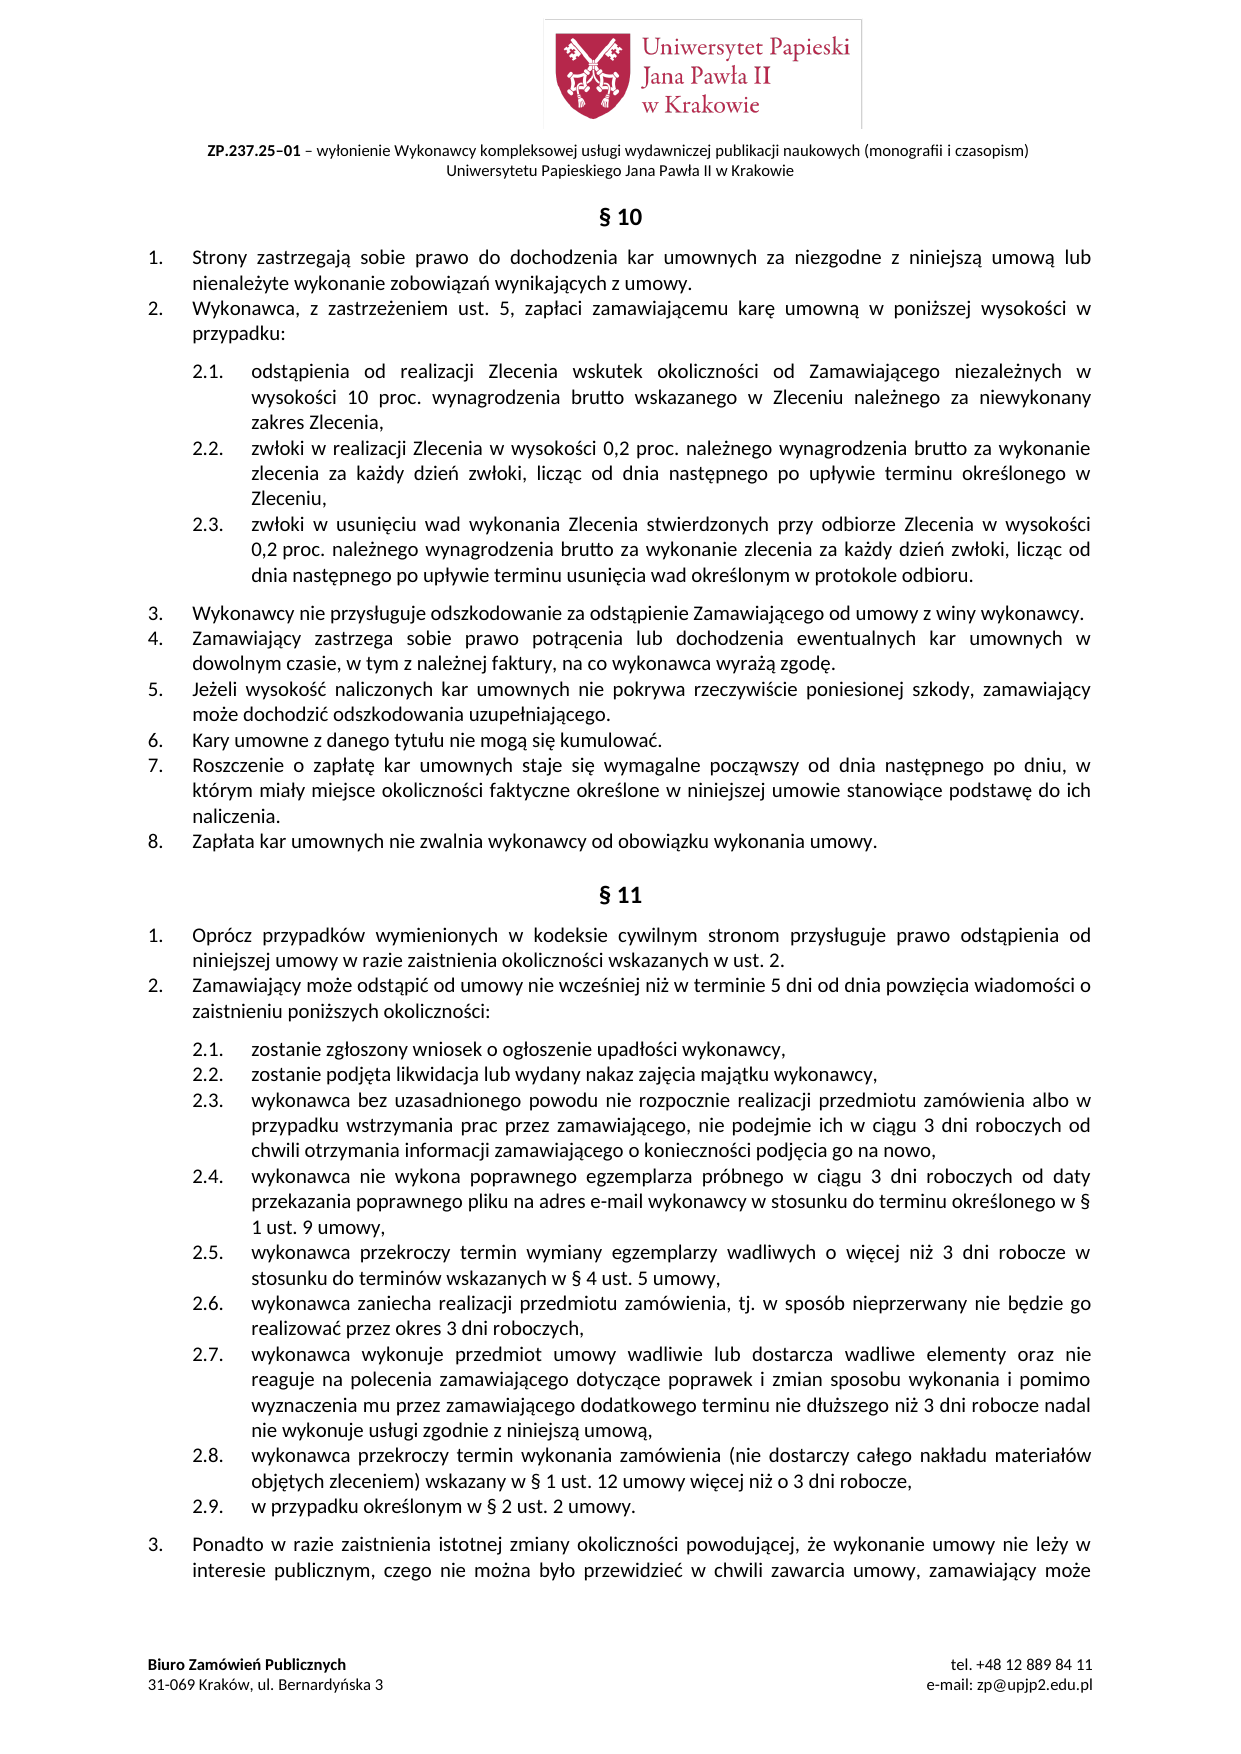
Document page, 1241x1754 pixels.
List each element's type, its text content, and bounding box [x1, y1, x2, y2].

list 2.4. wykonawca nie wykona poprawnego egzemplarza próbnego w ciągu 3 dni roboczych od daty przekazania poprawnego pliku na adres e-mail wykonawcy w stosunku do terminu określonego w § 1 ust. 9 umowy, [192, 1163, 1092, 1239]
list 2.8. wykonawca przekroczy termin wykonania zamówienia (nie dostarczy całego nakładu materiałów objętych zleceniem) wskazany w § 1 ust. 12 umowy więcej niż o 3 dni robocze, [192, 1443, 1092, 1493]
list 2.3. wykonawca bez uzasadnionego powodu nie rozpocznie realizacji przedmiotu zamówienia albo w przypadku wstrzymania prac przez zamawiającego, nie podejmie ich w ciągu 3 dni roboczych od chwili otrzymania informacji zamawiającego o konieczności podjęcia go na nowo, [192, 1087, 1092, 1163]
list 1. Strony zastrzegają sobie prawo do dochodzenia kar umownych za niezgodne z niniejszą umową lub nienależyte wykonanie zobowiązań wynikających z umowy. [148, 244, 1092, 295]
list 6. Kary umowne z danego tytułu nie mogą się kumulować. [148, 727, 1092, 752]
list 1. Oprócz przypadków wymienionych w kodeksie cywilnym stronom przysługuje prawo odstąpienia od niniejszej umowy w razie zaistnienia okoliczności wskazanych w ust. 2. [148, 922, 1092, 973]
list 2.2. zwłoki w realizacji Zlecenia w wysokości 0,2 proc. należnego wynagrodzenia brutto za wykonanie zlecenia za każdy dzień zwłoki, licząc od dnia następnego po upływie terminu określonego w Zleceniu, [192, 435, 1092, 511]
list 2.5. wykonawca przekroczy termin wymiany egzemplarzy wadliwych o więcej niż 3 dni robocze w stosunku do terminów wskazanych w § 4 ust. 5 umowy, [192, 1239, 1092, 1290]
subtitle § 10 [148, 201, 1092, 232]
list 2. Zamawiający może odstąpić od umowy nie wcześniej niż w terminie 5 dni od dnia powzięcia wiadomości o zaistnieniu poniższych okoliczności: [148, 973, 1092, 1023]
list 4. Zamawiający zastrzega sobie prawo potrącenia lub dochodzenia ewentualnych kar umownych w dowolnym czasie, w tym z należnej faktury, na co wykonawca wyrażą zgodę. [148, 625, 1092, 676]
list 2.1. odstąpienia od realizacji Zlecenia wskutek okoliczności od Zamawiającego niezależnych w wysokości 10 proc. wynagrodzenia brutto wskazanego w Zleceniu należnego za niewykonany zakres Zlecenia, [192, 358, 1092, 435]
list 8. Zapłata kar umownych nie zwalnia wykonawcy od obowiązku wykonania umowy. [148, 828, 1092, 854]
list 2.1. zostanie zgłoszony wniosek o ogłoszenie upadłości wykonawcy, [192, 1036, 1092, 1061]
list 5. Jeżeli wysokość naliczonych kar umownych nie pokrywa rzeczywiście poniesionej szkody, zamawiający może dochodzić odszkodowania uzupełniającego. [148, 676, 1092, 727]
list 7. Roszczenie o zapłatę kar umownych staje się wymagalne począwszy od dnia następnego po dniu, w którym miały miejsce okoliczności faktyczne określone w niniejszej umowie stanowiące podstawę do ich naliczenia. [148, 752, 1092, 828]
list 2.3. zwłoki w usunięciu wad wykonania Zlecenia stwierdzonych przy odbiorze Zlecenia w wysokości 0,2 proc. należnego wynagrodzenia brutto za wykonanie zlecenia za każdy dzień zwłoki, licząc od dnia następnego po upływie terminu usunięcia wad określonym w protokole odbioru. [192, 511, 1092, 587]
subtitle § 11 [148, 879, 1092, 909]
list 2. Wykonawca, z zastrzeżeniem ust. 5, zapłaci zamawiającemu karę umowną w poniższej wysokości w przypadku: [148, 295, 1092, 346]
list 2.6. wykonawca zaniecha realizacji przedmiotu zamówienia, tj. w sposób nieprzerwany nie będzie go realizować przez okres 3 dni roboczych, [192, 1290, 1092, 1341]
list 3. Wykonawcy nie przysługuje odszkodowanie za odstąpienie Zamawiającego od umowy z winy wykonawcy. [148, 600, 1092, 625]
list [148, 1531, 1092, 1582]
list 2.2. zostanie podjęta likwidacja lub wydany nakaz zajęcia majątku wykonawcy, [192, 1061, 1092, 1087]
list 2.9. w przypadku określonym w § 2 ust. 2 umowy. [192, 1493, 1092, 1519]
list 2.7. wykonawca wykonuje przedmiot umowy wadliwie lub dostarcza wadliwe elementy oraz nie reaguje na polecenia zamawiającego dotyczące poprawek i zmian sposobu wykonania i pomimo wyznaczenia mu przez zamawiającego dodatkowego terminu nie dłuższego niż 3 dni robocze nadal nie wykonuje usługi zgodnie z niniejszą umową, [192, 1341, 1092, 1443]
